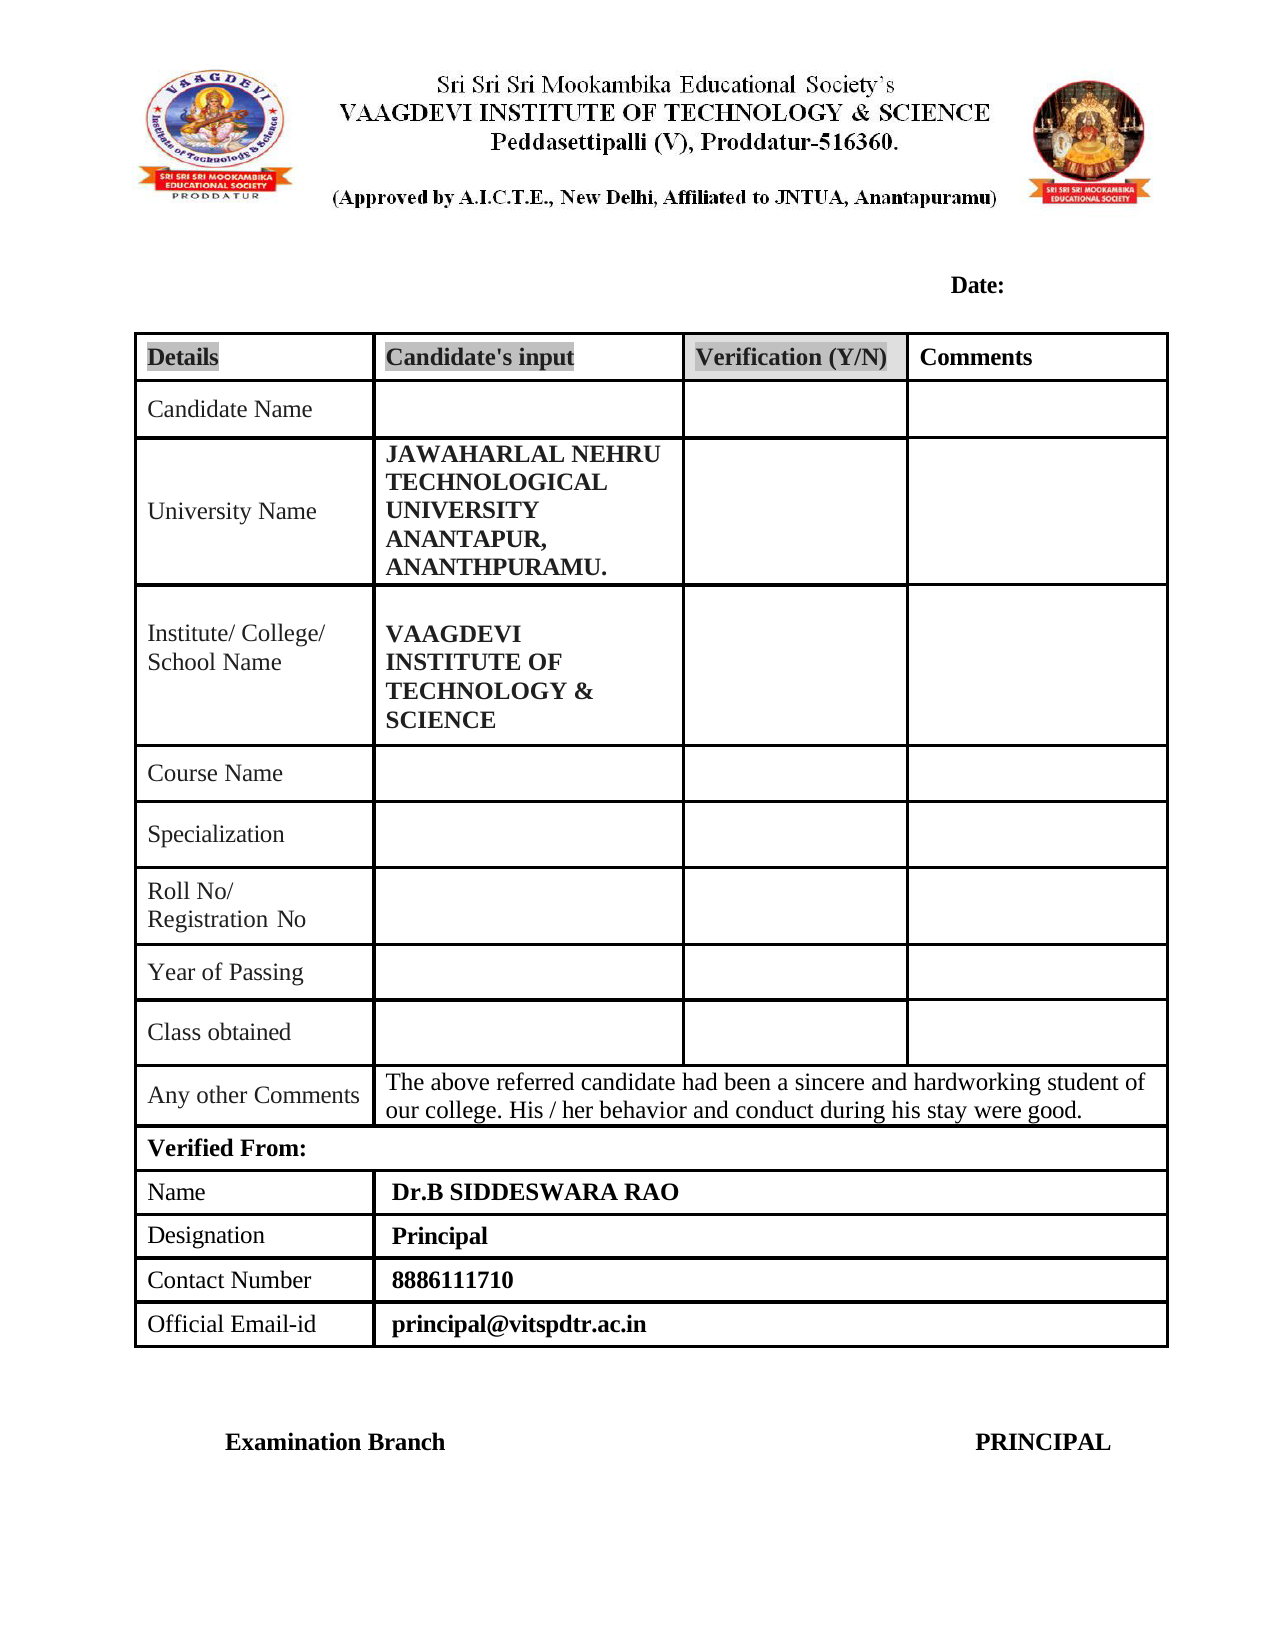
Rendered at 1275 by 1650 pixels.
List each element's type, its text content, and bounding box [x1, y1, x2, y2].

table_cell Specialization [137, 803, 372, 866]
table_cell [376, 382, 682, 436]
table_cell [376, 1002, 682, 1064]
text Date: [123, 270, 1005, 299]
table_cell Institute/ College/ School Name [137, 587, 372, 744]
table_cell Dr.B SIDDESWARA RAO [376, 1172, 1166, 1212]
table_cell [909, 803, 1166, 866]
table_cell JAWAHARLAL NEHRU TECHNOLOGICAL UNIVERSITY ANANTAPUR, ANANTHPURAMU. [376, 440, 682, 583]
table_cell Candidate Name [137, 382, 372, 436]
table_cell Verified From: [137, 1128, 1166, 1169]
table_cell University Name [137, 440, 372, 583]
table_cell [685, 587, 906, 744]
table_cell [685, 747, 906, 800]
table_cell Contact Number [137, 1260, 372, 1300]
table_cell [909, 946, 1166, 998]
table_cell [376, 803, 682, 866]
table_cell Principal [376, 1216, 1166, 1256]
table_cell [685, 382, 906, 436]
table_cell [685, 803, 906, 866]
table_cell [685, 869, 906, 942]
table_cell [909, 586, 1166, 744]
table_header Details [137, 335, 372, 379]
table_cell [909, 382, 1166, 436]
table_cell Class obtained [137, 1002, 372, 1064]
table_header Comments [909, 335, 1166, 379]
table_cell [909, 439, 1166, 583]
table_cell Any other Comments [137, 1067, 372, 1124]
table_cell Roll No/ Registration No [137, 869, 372, 942]
table_cell [909, 1001, 1166, 1064]
table_cell Year of Passing [137, 946, 372, 998]
table_cell Official Email-id [137, 1304, 372, 1345]
table_cell [685, 440, 906, 583]
table_cell [685, 946, 906, 998]
table_cell [376, 869, 682, 942]
table_header Candidate's input [376, 335, 682, 379]
table_cell [376, 747, 682, 800]
table_cell [909, 747, 1166, 800]
table_cell Designation [137, 1216, 372, 1256]
table_cell principal@vitspdtr.ac.in [376, 1304, 1166, 1345]
table_cell [376, 946, 682, 998]
table_cell Name [137, 1172, 372, 1212]
table_cell 8886111710 [376, 1260, 1166, 1300]
table_cell [685, 1002, 906, 1064]
table_cell VAAGDEVI INSTITUTE OF TECHNOLOGY & SCIENCE [376, 587, 682, 744]
table_cell The above referred candidate had been a sincere and hardworking student of our college. His / her behavior and conduct during his stay were good. [376, 1067, 1166, 1124]
text Examination Branch PRINCIPAL [225, 1427, 1181, 1456]
table_cell [909, 869, 1166, 942]
table_header Verification (Y/N) [685, 335, 906, 379]
table_cell Course Name [137, 747, 372, 800]
